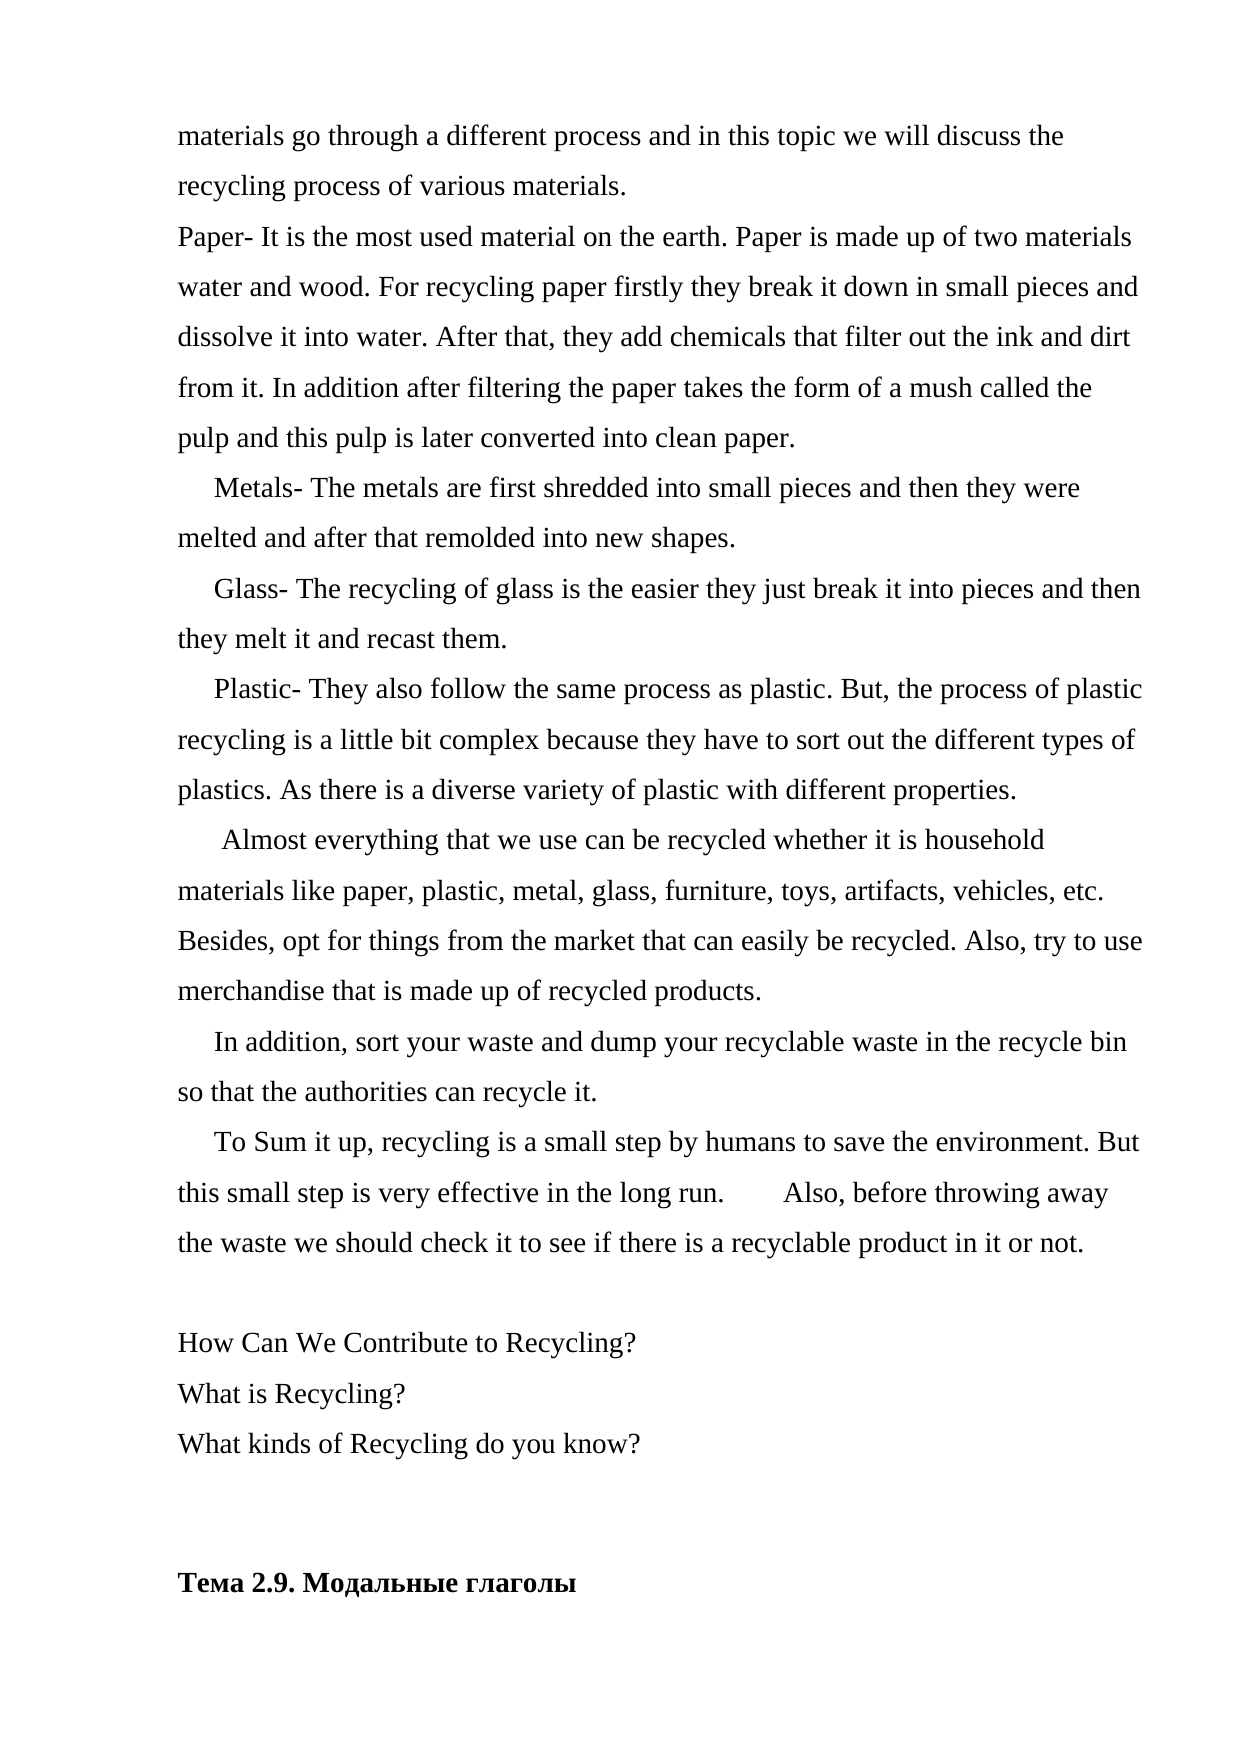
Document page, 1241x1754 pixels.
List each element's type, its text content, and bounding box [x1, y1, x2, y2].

text How Can We Contribute to Recycling? [177, 1326, 1152, 1359]
text To Sum it up, recycling is a small step by humans to save the environment. But this small step is very effective in the long run. Also, before throwing away the waste we should check it to see if there is a recyclable product in it or not. [177, 1124, 1152, 1258]
text Тема 2.9. Модальные глаголы [177, 1565, 1152, 1599]
text What is Recycling? [177, 1376, 1152, 1409]
text In addition, sort your waste and dump your recyclable waste in the recycle bin so that the authorities can recycle it. [177, 1024, 1152, 1108]
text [177, 118, 1152, 202]
text Plastic- They also follow the same process as plastic. But, the process of plastic recycling is a little bit complex because they have to sort out the different types of plastics. As there is a diverse variety of plastic with different properties. [177, 672, 1152, 806]
text Paper- It is the most used material on the earth. Paper is made up of two materials water and wood. For recycling paper firstly they break it down in small pieces and dissolve it into water. After that, they add chemicals that filter out the ink and dirt from it. In addition after filtering the paper takes the form of a mush called the pulp and this pulp is later converted into clean paper. [177, 219, 1152, 453]
text Metals- The metals are first shredded into small pieces and then they were melted and after that remolded into new shapes. [177, 470, 1152, 554]
text What kinds of Recycling do you know? [177, 1426, 1152, 1460]
text Almost everything that we use can be recycled whether it is household materials like paper, plastic, metal, glass, furniture, toys, artifacts, vehicles, etc. Besides, opt for things from the market that can easily be recycled. Also, try to use merchandise that is made up of recycled products. [177, 822, 1152, 1007]
text Glass- The recycling of glass is the easier they just break it into pieces and then they melt it and recast them. [177, 571, 1152, 655]
